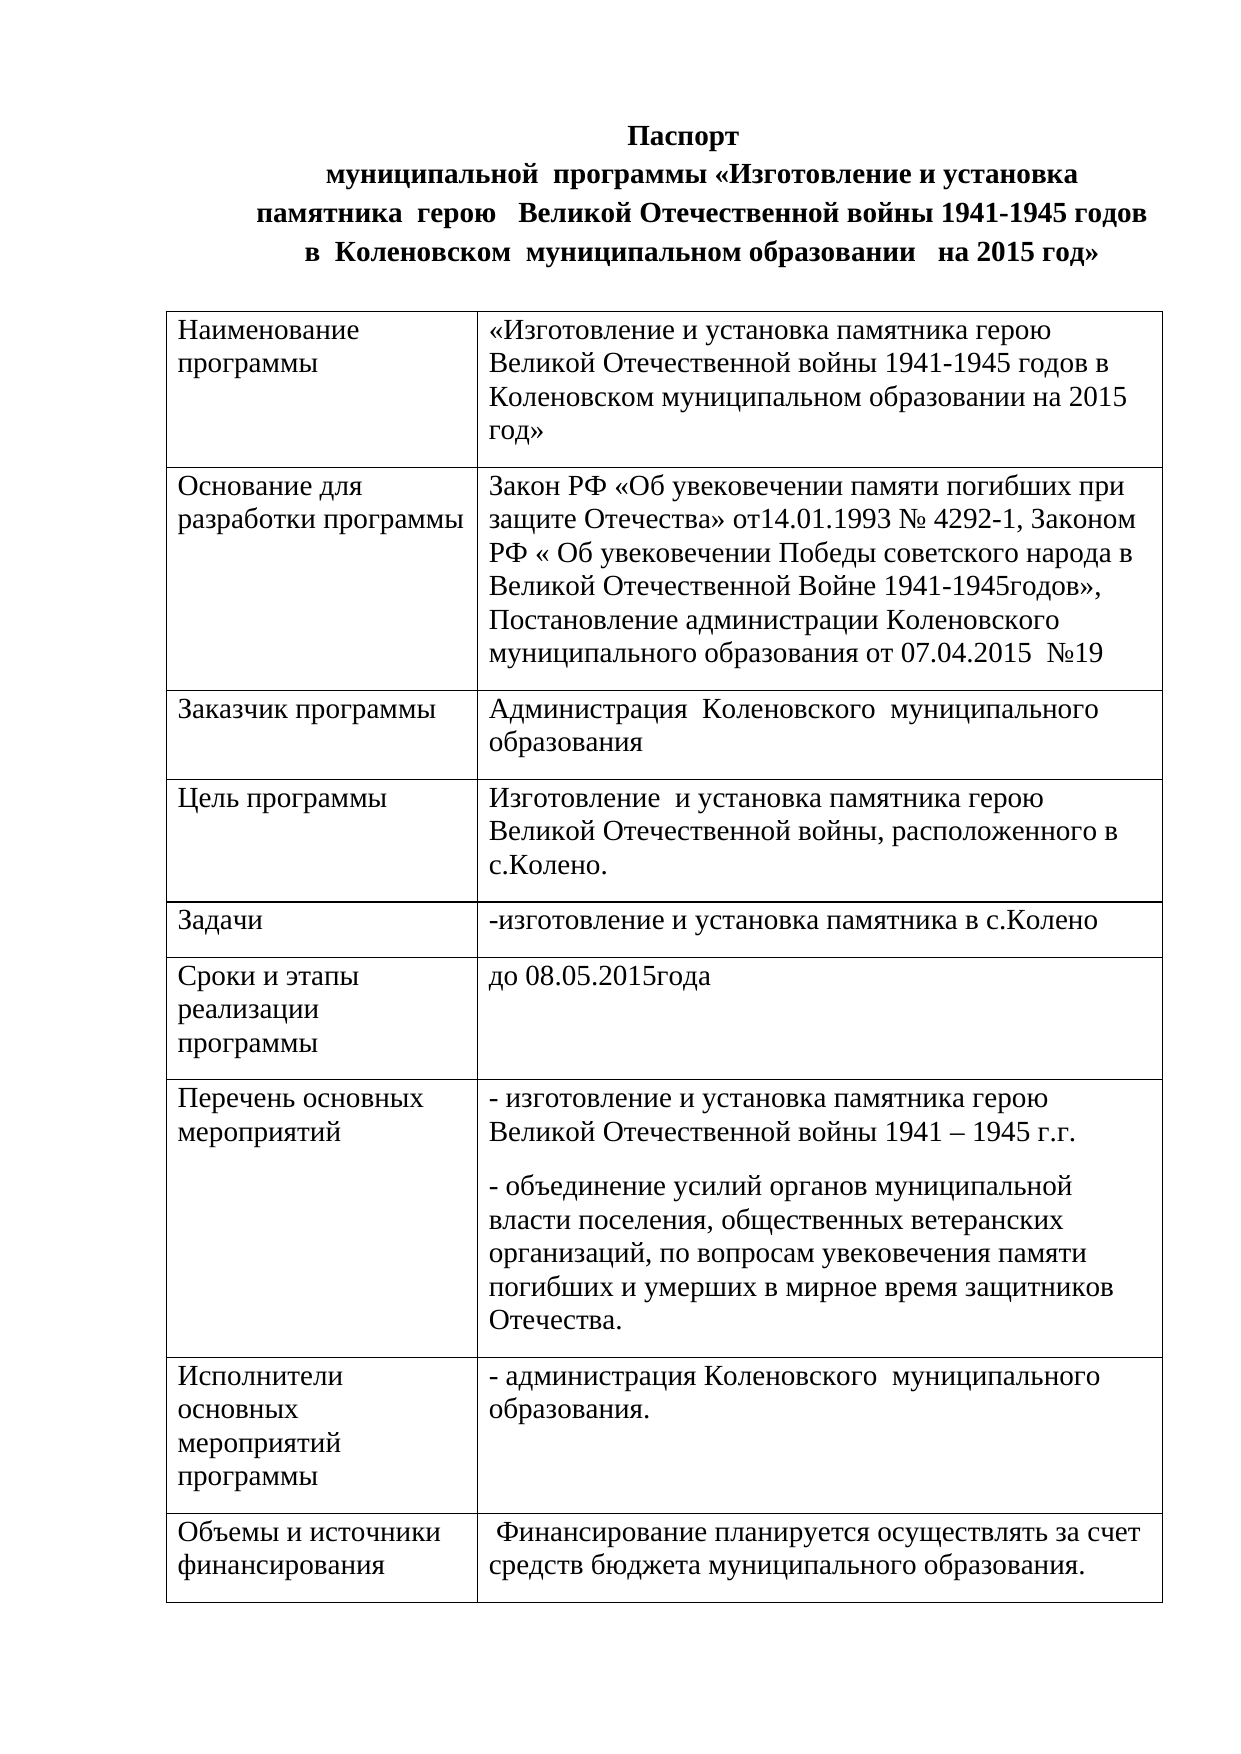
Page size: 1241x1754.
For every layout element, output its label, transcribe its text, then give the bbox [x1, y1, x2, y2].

table_cell Цель программы [167, 780, 477, 901]
table_cell Администрация Коленовского муниципального образования [478, 691, 1162, 779]
table_cell Задачи [167, 903, 477, 957]
table_cell Перечень основных мероприятий [167, 1080, 477, 1357]
table_cell до 08.05.2015года [478, 958, 1162, 1079]
table_cell Закон РФ «Об увековечении памяти погибших при защите Отечества» от14.01.1993 № 4292-1, Законом РФ « Об увековечении Победы советского народа в Великой Отечественной Войне 1941-1945годов», Постановление администрации Коленовского муниципального образования от 07.04.2015 №19 [478, 468, 1162, 690]
table_cell - изготовление и установка памятника герою Великой Отечественной войны 1941 – 1945 г.г. - объединение усилий органов муниципальной власти поселения, общественных ветеранских организаций, по вопросам увековечения памяти погибших и умерших в мирное время защитников Отечества. [478, 1080, 1162, 1357]
table_cell Сроки и этапы реализации программы [167, 958, 477, 1079]
table_cell Изготовление и установка памятника герою Великой Отечественной войны, расположенного в с.Колено. [478, 780, 1162, 901]
table_cell Заказчик программы [167, 691, 477, 779]
table_cell Исполнители основных мероприятий программы [167, 1358, 477, 1513]
table_cell Объемы и источники финансирования [167, 1514, 477, 1602]
list муниципальной программы «Изготовление и установка памятника герою Великой Отечественной войны 1941-1945 годов в Коленовском муниципальном образовании на 2015 год» [252, 157, 1152, 267]
table_cell - администрация Коленовского муниципального образования. [478, 1358, 1162, 1513]
text Паспорт [215, 118, 1152, 152]
table_cell -изготовление и установка памятника в с.Колено [478, 903, 1162, 957]
table_cell Основание для разработки программы [167, 468, 477, 690]
table_cell Финансирование планируется осуществлять за счет средств бюджета муниципального образования. [478, 1514, 1162, 1602]
table_header Наименование программы [167, 312, 477, 467]
table_header «Изготовление и установка памятника герою Великой Отечественной войны 1941-1945 годов в Коленовском муниципальном образовании на 2015 год» [478, 312, 1162, 467]
